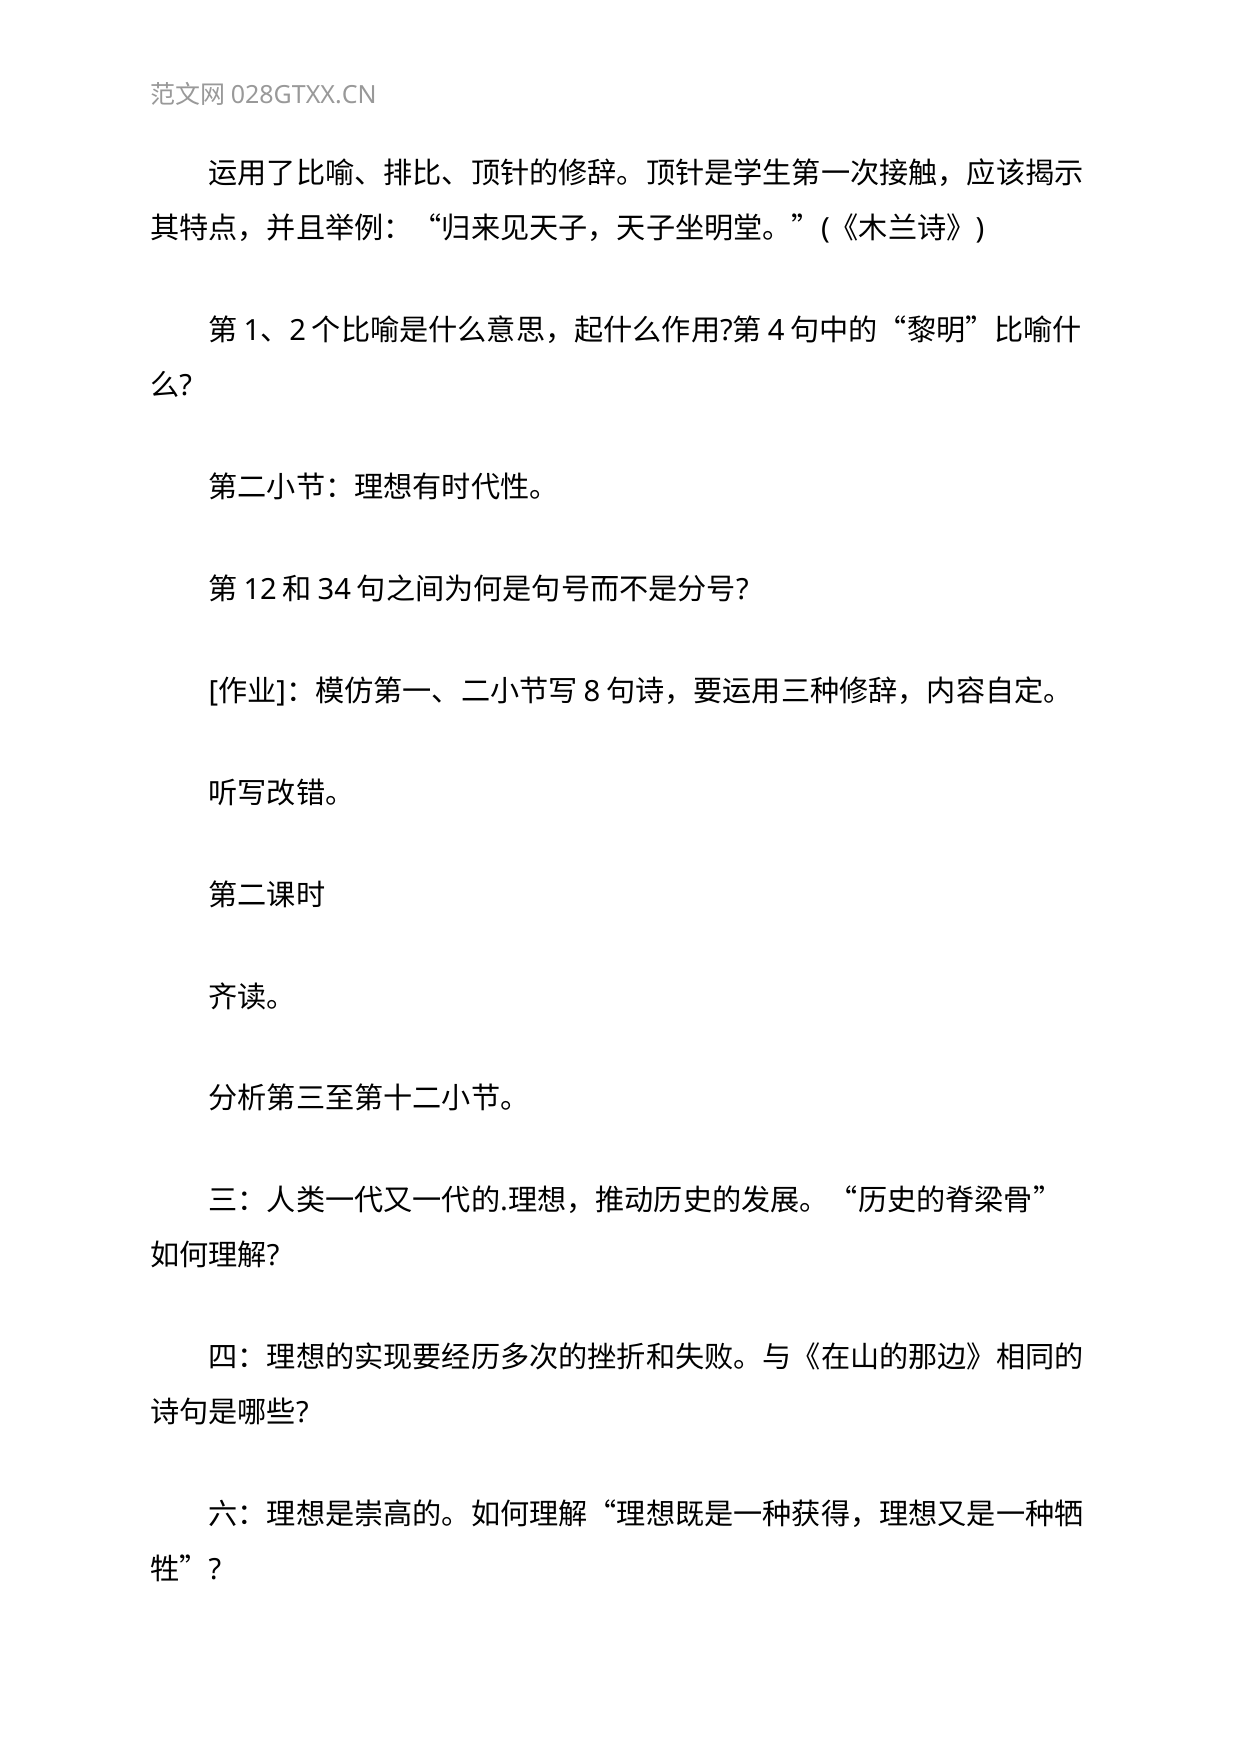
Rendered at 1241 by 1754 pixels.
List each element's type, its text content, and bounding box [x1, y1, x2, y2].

text 运用了比喻、排比、顶针的修辞。顶针是学生第一次接触，应该揭示其特点，并且举例：“归来见天子，天子坐明堂。”(《木兰诗》) [150, 150, 1090, 247]
text 第12和34句之间为何是句号而不是分号? [150, 566, 1090, 608]
text 四：理想的实现要经历多次的挫折和失败。与《在山的那边》相同的诗句是哪些? [150, 1334, 1090, 1431]
text 三：人类一代又一代的.理想，推动历史的发展。“历史的脊梁骨”如何理解? [150, 1177, 1090, 1274]
text 第二小节：理想有时代性。 [150, 464, 1090, 506]
text 六：理想是崇高的。如何理解“理想既是一种获得，理想又是一种牺牲”? [150, 1491, 1090, 1588]
text 第1、2个比喻是什么意思，起什么作用?第4句中的“黎明”比喻什么? [150, 307, 1090, 404]
text 齐读。 [150, 973, 1090, 1015]
text [作业]：模仿第一、二小节写8句诗，要运用三种修辞，内容自定。 [150, 668, 1090, 710]
text 分析第三至第十二小节。 [150, 1075, 1090, 1117]
text 第二课时 [150, 871, 1090, 914]
text 听写改错。 [150, 769, 1090, 812]
